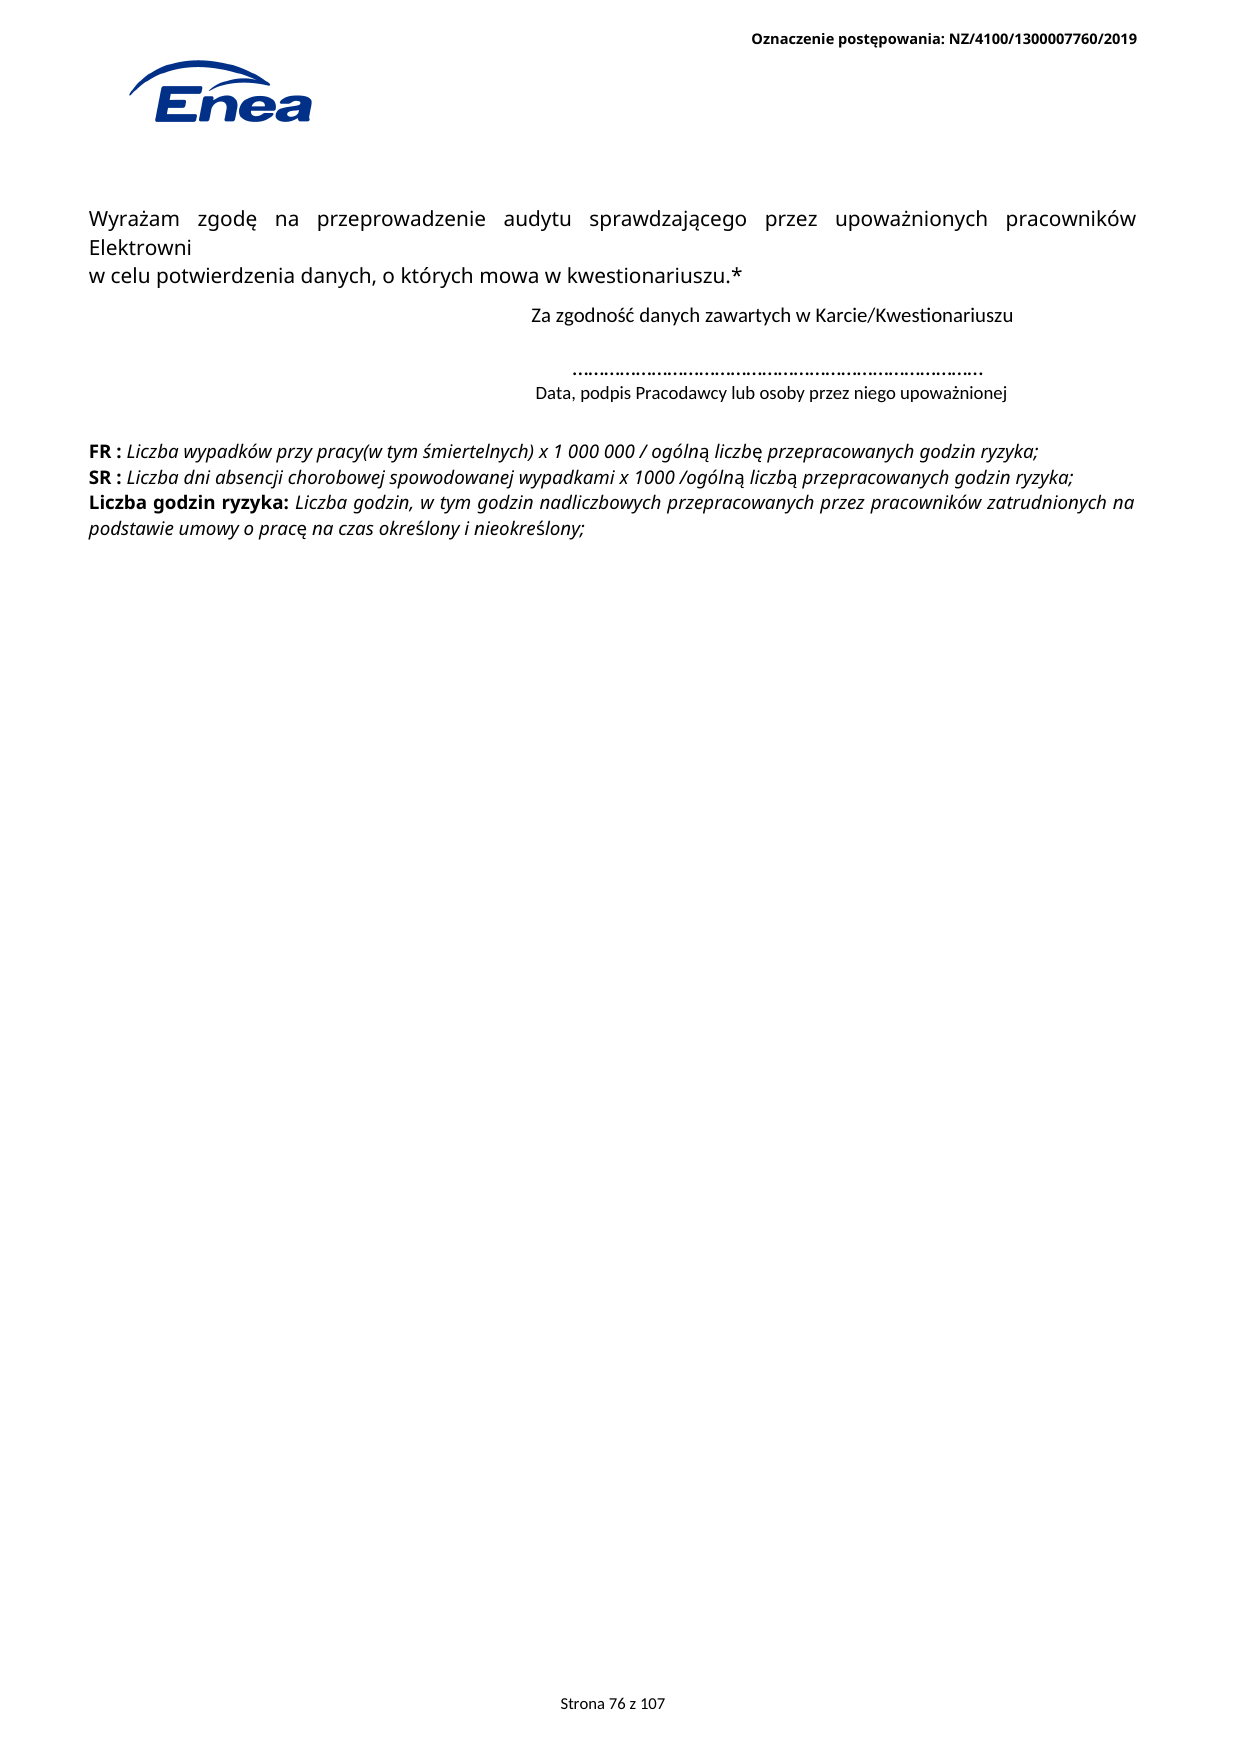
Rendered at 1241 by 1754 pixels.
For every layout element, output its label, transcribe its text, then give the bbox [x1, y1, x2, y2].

text Liczba godzin ryzyka: Liczba godzin, w tym godzin nadliczbowych przepracowanych przez pracowników zatrudnionych na podstawie umowy o pracę na czas określony i nieokreślony; [89, 489, 1137, 541]
text SR : Liczba dni absencji chorobowej spowodowanej wypadkami x 1000 /ogólną liczbą przepracowanych godzin ryzyka; [89, 464, 1137, 489]
text …………………………………………………………………… [457, 353, 1137, 381]
text Za zgodność danych zawartych w Karcie/Kwestionariuszu [457, 302, 1137, 328]
text FR : Liczba wypadków przy pracy(w tym śmiertelnych) x 1 000 000 / ogólną liczbę przepracowanych godzin ryzyka; [89, 438, 1137, 464]
text Data, podpis Pracodawcy lub osoby przez niego upoważnionej [457, 381, 1137, 404]
picture [117, 50, 324, 124]
text Wyrażam zgodę na przeprowadzenie audytu sprawdzającego przez upoważnionych pracowników Elektrowni w celu potwierdzenia danych, o których mowa w kwestionariuszu.* [89, 204, 1137, 290]
